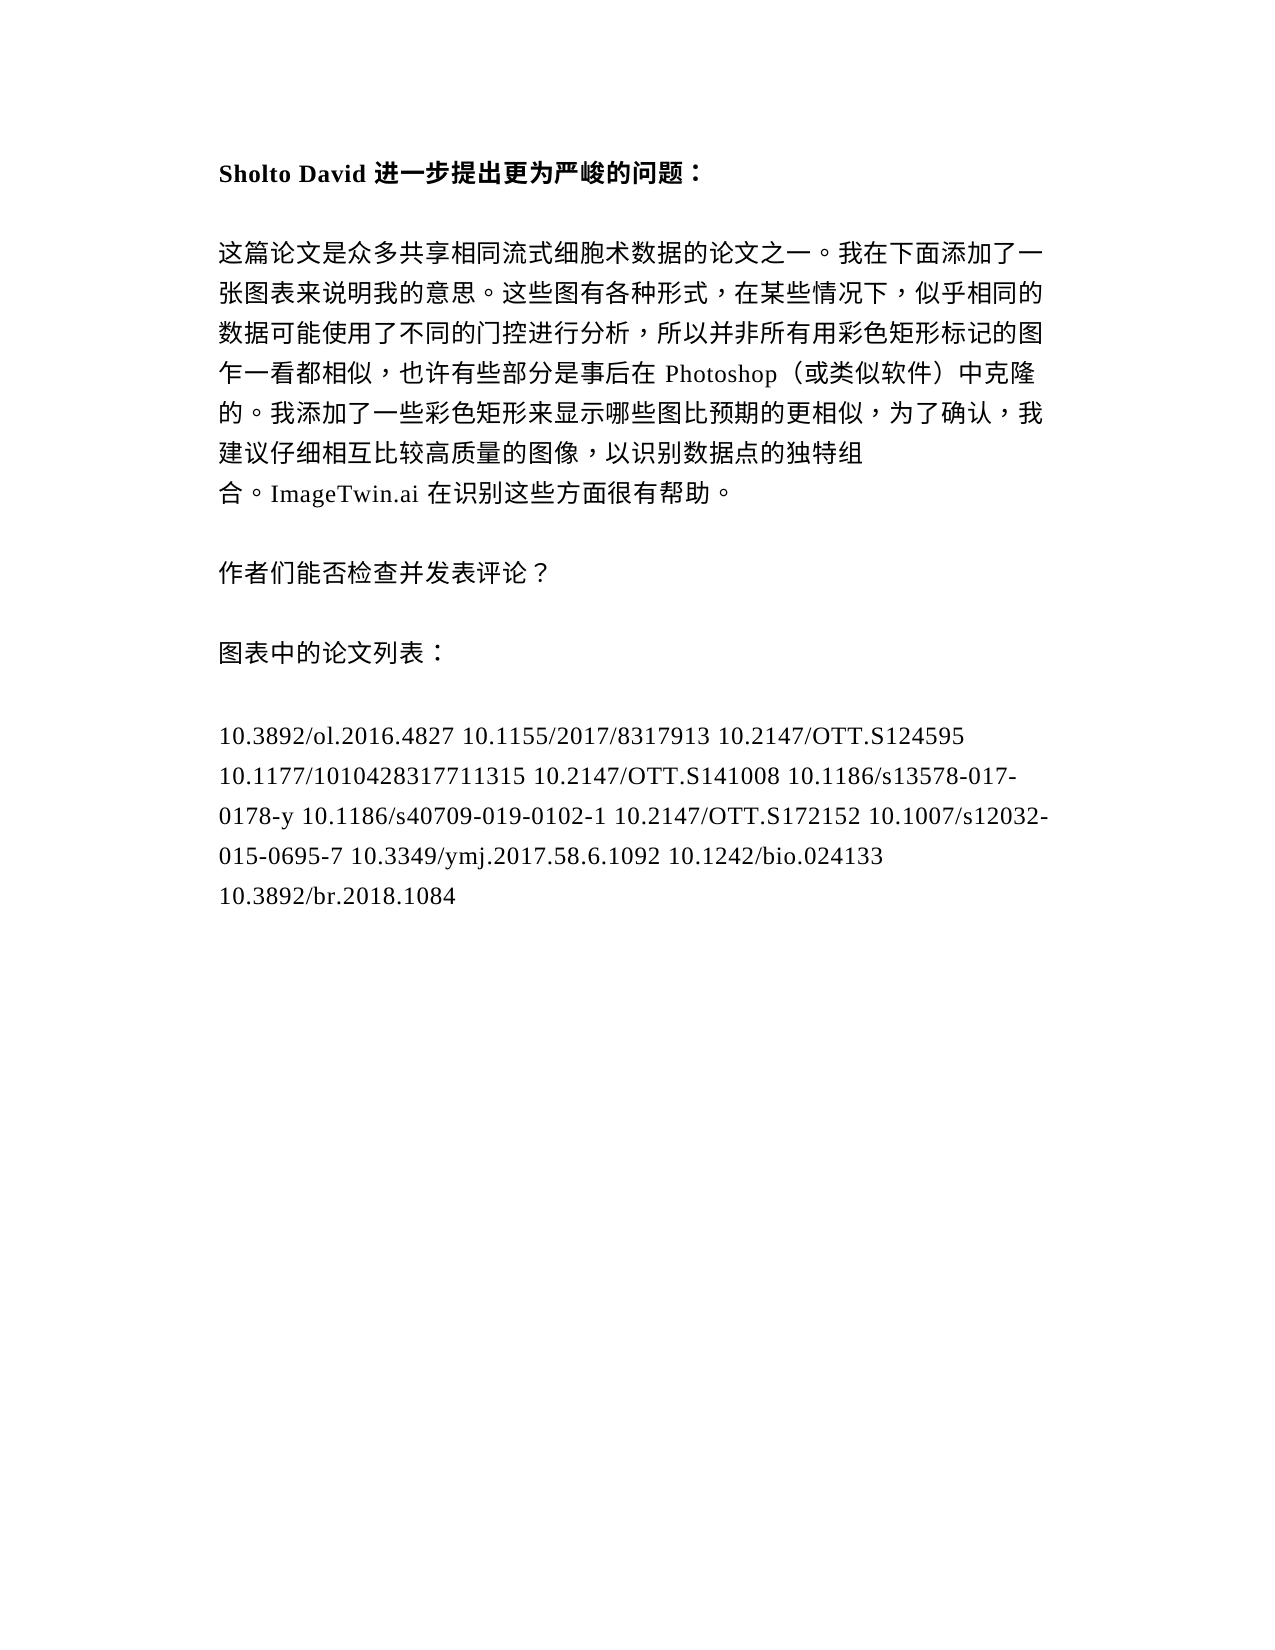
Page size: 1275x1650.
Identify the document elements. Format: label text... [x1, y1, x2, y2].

text 10.3892/ol.2016.4827 10.1155/2017/8317913 10.2147/OTT.S124595 10.1177/1010428317711315 10.2147/OTT.S141008 10.1186/s13578-017-0178-y 10.1186/s40709-019-0102-1 10.2147/OTT.S172152 10.1007/s12032-015-0695-7 10.3349/ymj.2017.58.6.1092 10.1242/bio.024133 10.3892/br.2018.1084 [219, 710, 1056, 910]
text Sholto David 进一步提出更为严峻的问题： [219, 150, 1056, 190]
text 图表中的论文列表： [219, 630, 1056, 670]
text 作者们能否检查并发表评论？ [219, 550, 1056, 590]
text 这篇论文是众多共享相同流式细胞术数据的论文之一。我在下面添加了一张图表来说明我的意思。这些图有各种形式，在某些情况下，似乎相同的数据可能使用了不同的门控进行分析，所以并非所有用彩色矩形标记的图乍一看都相似，也许有些部分是事后在 Photoshop（或类似软件）中克隆的。我添加了一些彩色矩形来显示哪些图比预期的更相似，为了确认，我建议仔细相互比较高质量的图像，以识别数据点的独特组合。ImageTwin.ai 在识别这些方面很有帮助。 [219, 230, 1056, 510]
